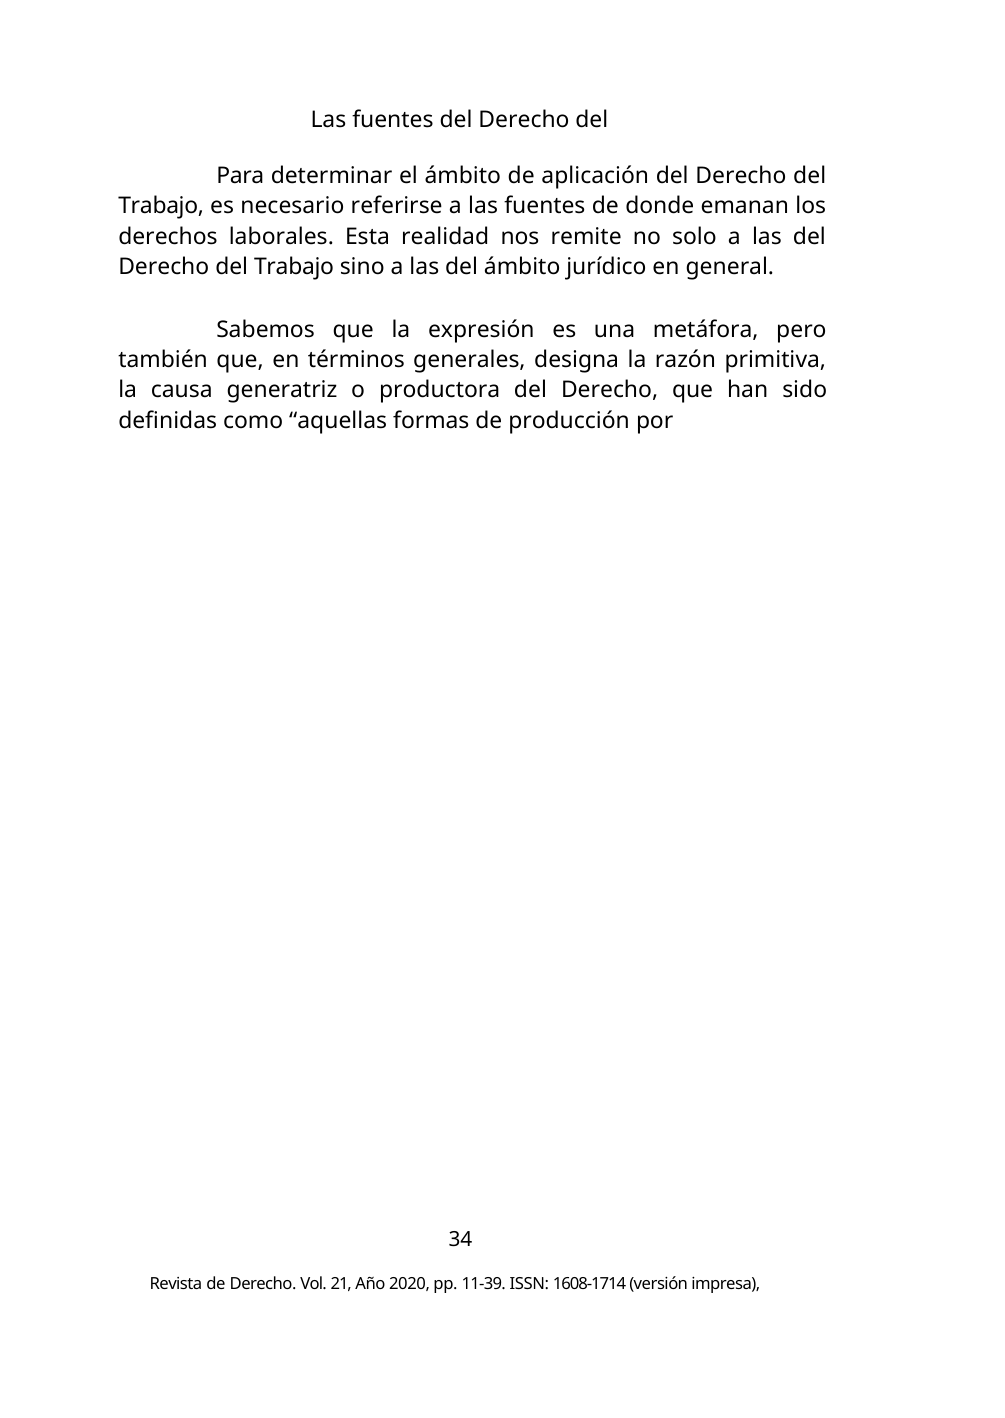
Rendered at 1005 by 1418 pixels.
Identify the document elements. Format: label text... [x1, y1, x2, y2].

text Para determinar el ámbito de aplicación del Derecho del Trabajo, es necesario referirse a las fuentes de donde emanan los derechos laborales. Esta realidad nos remite no solo a las del Derecho del Trabajo sino a las del ámbito jurídico en general. [118, 159, 827, 281]
text Sabemos que la expresión es una metáfora, pero también que, en términos generales, designa la razón primitiva, la causa generatriz o productora del Derecho, que han sido definidas como “aquellas formas de producción por [118, 313, 827, 435]
